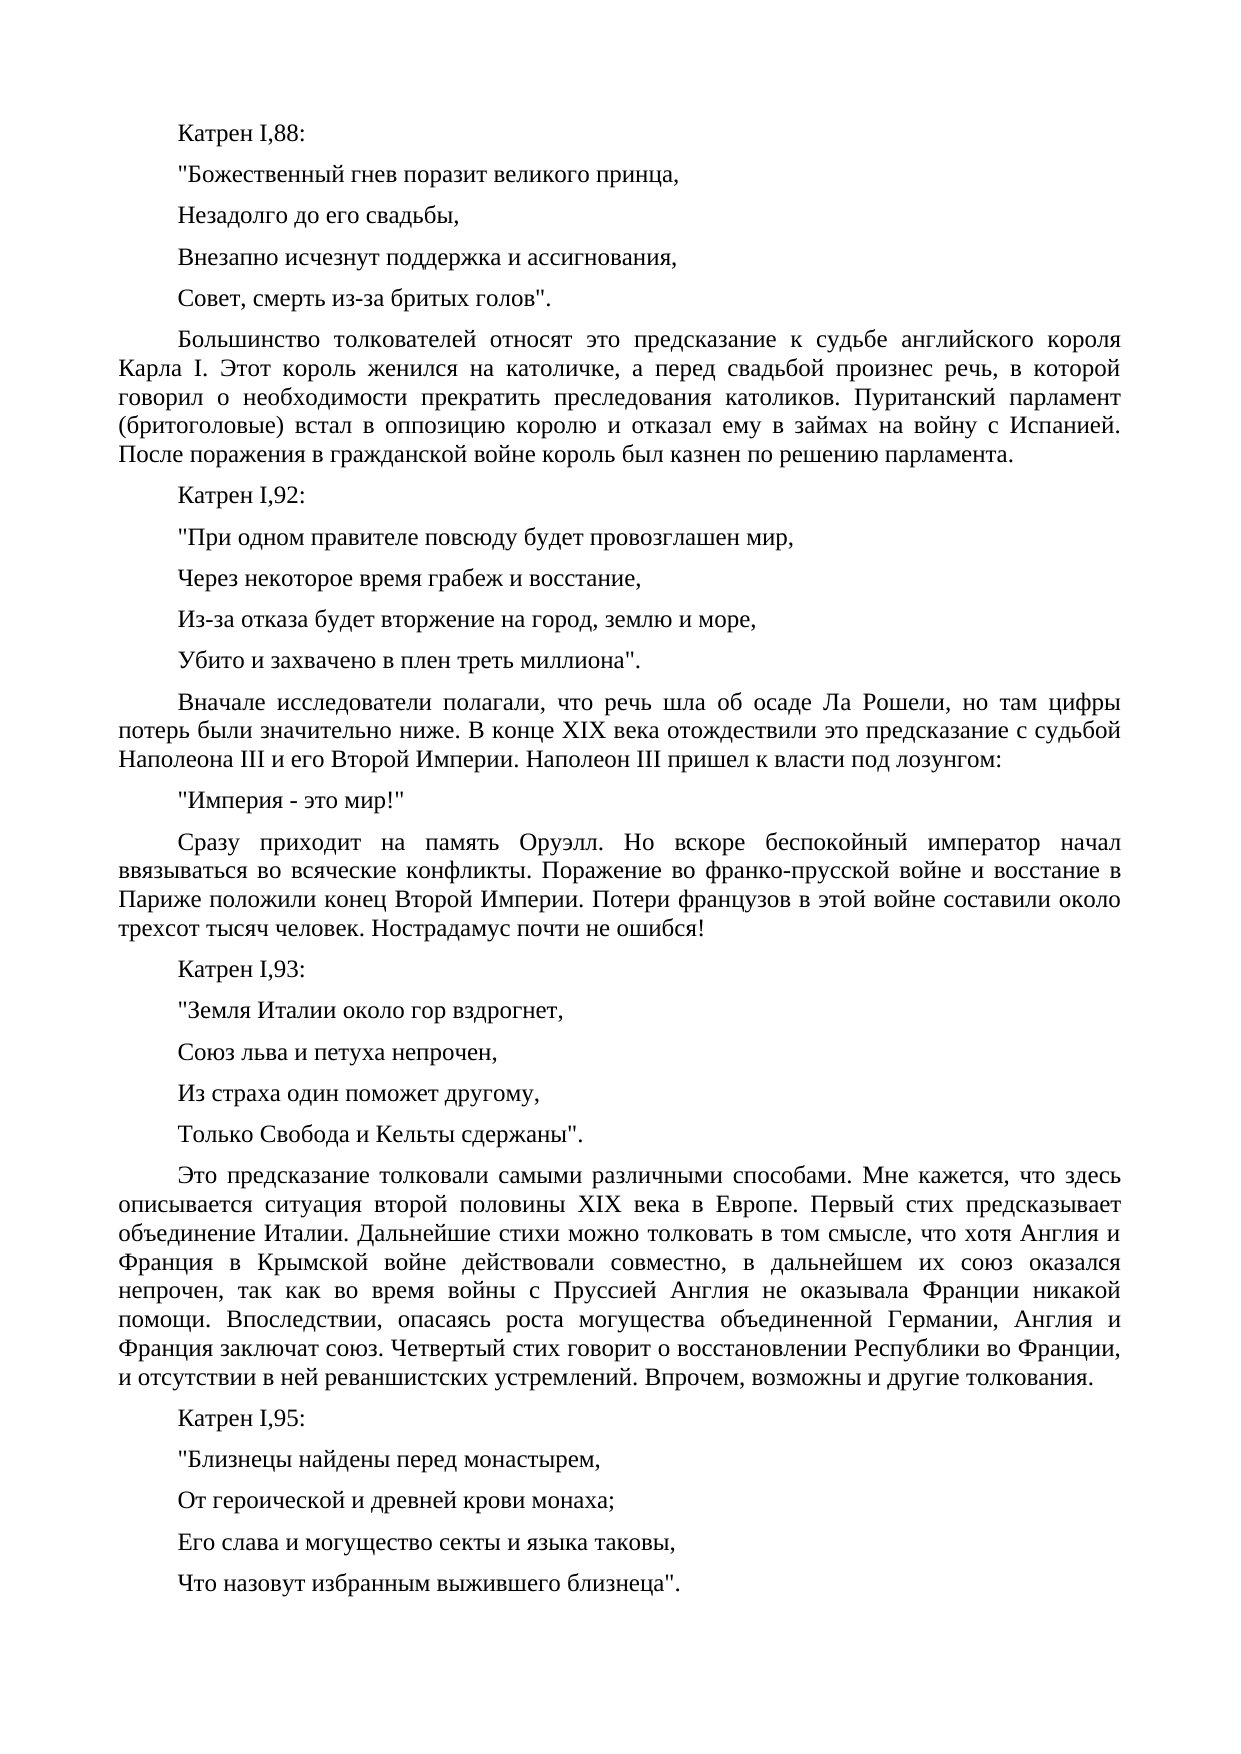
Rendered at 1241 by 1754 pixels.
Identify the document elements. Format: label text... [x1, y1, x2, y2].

text Через некоторое время грабеж и восстание, [118, 563, 1122, 592]
text "Империя - это мир!" [118, 786, 1122, 814]
text Его слава и могущество секты и языка таковы, [118, 1527, 1122, 1556]
text Катрен I,92: [118, 481, 1122, 509]
text "При одном правителе повсюду будет провозглашен мир, [118, 522, 1122, 551]
text Это предсказание толковали самыми различными способами. Мне кажется, что здесь описывается ситуация второй половины XIX века в Европе. Первый стих предсказывает объединение Италии. Дальнейшие стихи можно толковать в том смысле, что хотя Англия и Франция в Крымской войне действовали совместно, в дальнейшем их союз оказался непрочен, так как во время войны с Пруссией Англия не оказывала Франции никакой помощи. Впоследствии, опасаясь роста могущества объединенной Германии, Англия и Франция заключат союз. Четвертый стих говорит о восстановлении Республики во Франции, и отсутствии в ней реваншистских устремлений. Впрочем, возможны и другие толкования. [118, 1161, 1122, 1391]
text Катрен I,95: [118, 1403, 1122, 1432]
text Из страха один поможет другому, [118, 1078, 1122, 1107]
text Сразу приходит на память Оруэлл. Но вскоре беспокойный император начал ввязываться во всяческие конфликты. Поражение во франко-прусской войне и восстание в Париже положили конец Второй Империи. Потери французов в этой войне составили около трехсот тысяч человек. Нострадамус почти не ошибся! [118, 827, 1122, 942]
text От героической и древней крови монаха; [118, 1486, 1122, 1514]
text Союз льва и петуха непрочен, [118, 1037, 1122, 1066]
text Большинство толкователей относят это предсказание к судьбе английского короля Карла I. Этот король женился на католичке, а перед свадьбой произнес речь, в которой говорил о необходимости прекратить преследования католиков. Пуританский парламент (бритоголовые) встал в оппозицию королю и отказал ему в займах на войну с Испанией. После поражения в гражданской войне король был казнен по решению парламента. [118, 324, 1122, 468]
text Убито и захвачено в плен треть миллиона". [118, 646, 1122, 674]
text Из-за отказа будет вторжение на город, землю и море, [118, 604, 1122, 633]
text Совет, смерть из-за бритых голов". [118, 283, 1122, 312]
text "Земля Италии около гор вздрогнет, [118, 996, 1122, 1024]
text Незадолго до его свадьбы, [118, 201, 1122, 229]
text Внезапно исчезнут поддержка и ассигнования, [118, 242, 1122, 271]
text Катрен I,93: [118, 954, 1122, 983]
text Только Свобода и Кельты сдержаны". [118, 1119, 1122, 1148]
text Катрен I,88: [118, 118, 1122, 147]
text Что назовут избранным выжившего близнеца". [118, 1568, 1122, 1597]
text Вначале исследователи полагали, что речь шла об осаде Ла Рошели, но там цифры потерь были значительно ниже. В конце XIX века отождествили это предсказание с судьбой Наполеона III и его Второй Империи. Наполеон III пришел к власти под лозунгом: [118, 687, 1122, 773]
text "Близнецы найдены перед монастырем, [118, 1444, 1122, 1473]
text "Божественный гнев поразит великого принца, [118, 159, 1122, 188]
